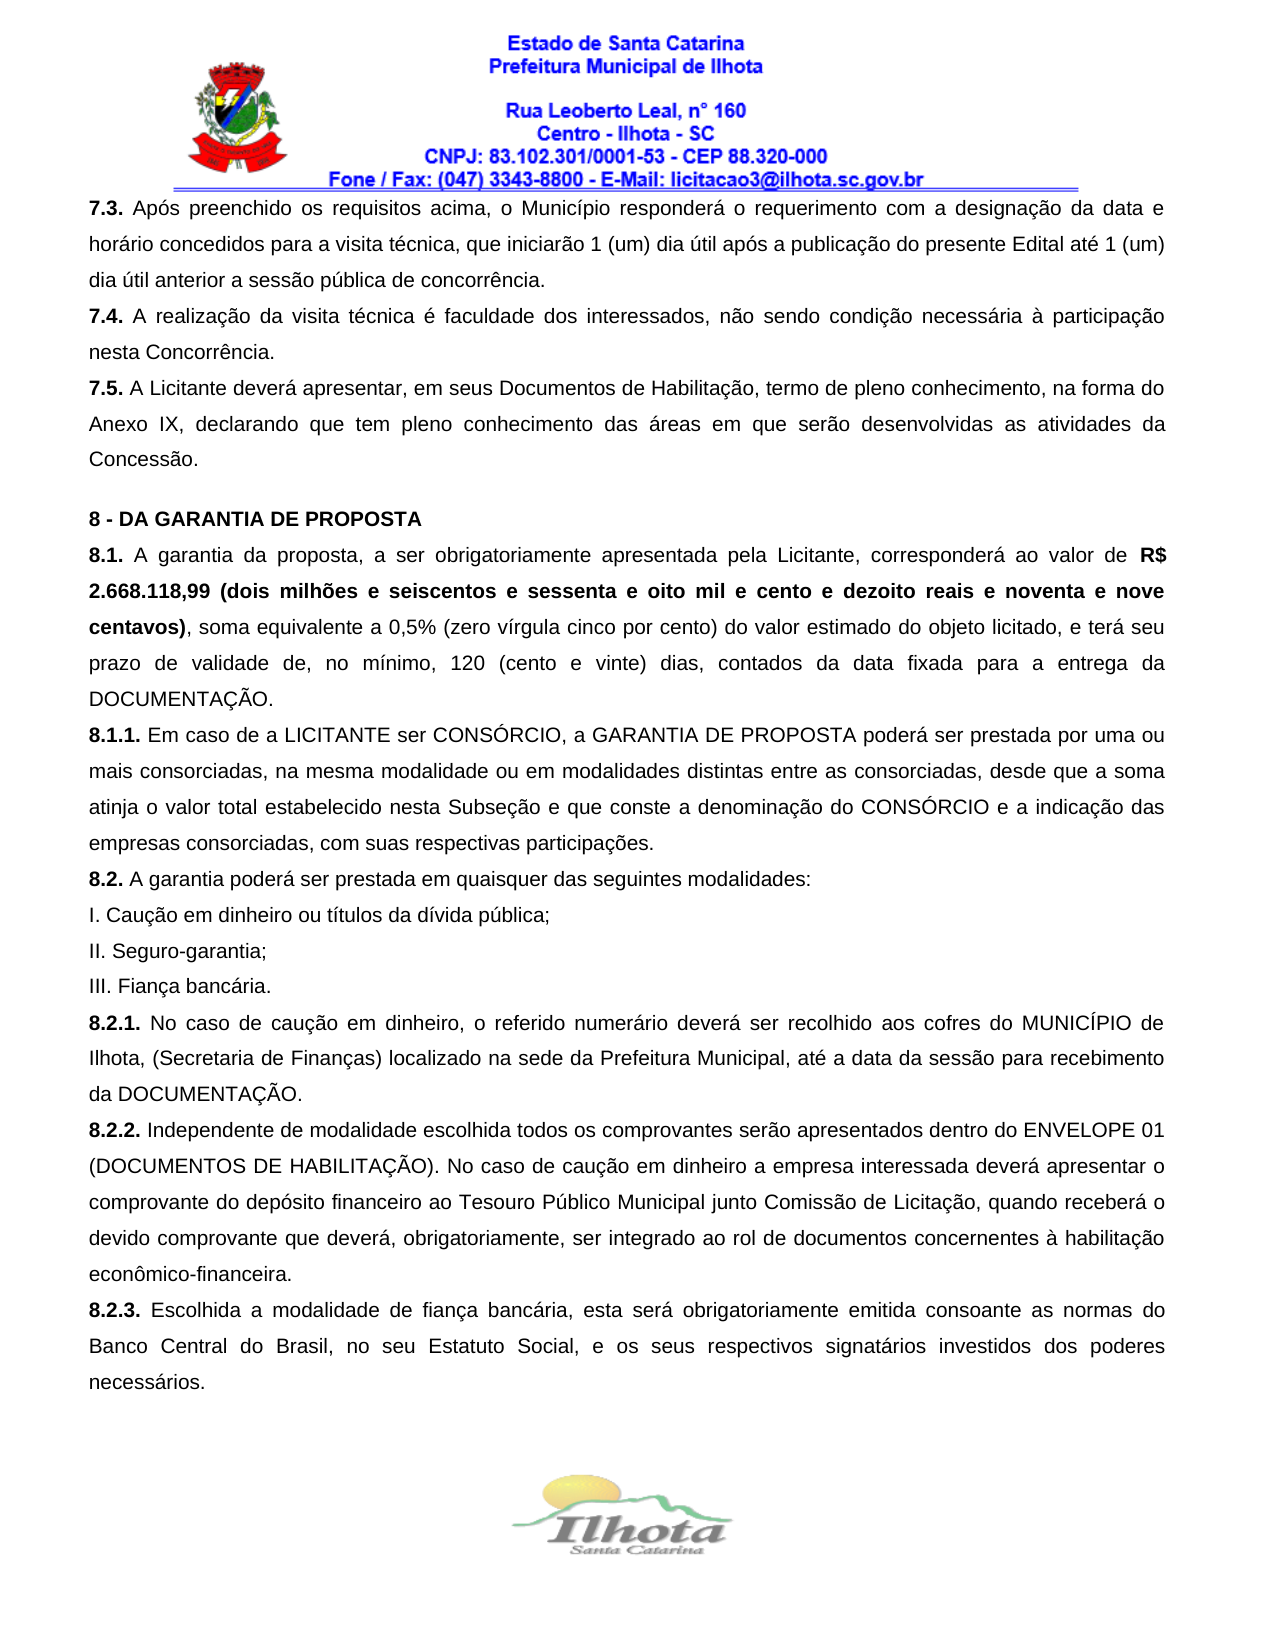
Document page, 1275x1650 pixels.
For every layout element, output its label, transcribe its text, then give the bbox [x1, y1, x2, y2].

picture [167, 14, 1088, 196]
picture [491, 1453, 765, 1575]
text 7.3. Após preenchido os requisitos acima, o Município responderá o requerimento com a designação da data e horário concedidos para a visita técnica, que iniciarão 1 (um) dia útil após a publicação do presente Edital até 1 (um) dia útil anterior a sessão pública de concorrência. [89, 196, 1167, 292]
text 8.2.2. Independente de modalidade escolhida todos os comprovantes serão apresentados dentro do ENVELOPE 01 (DOCUMENTOS DE HABILITAÇÃO). No caso de caução em dinheiro a empresa interessada deverá apresentar o comprovante do depósito financeiro ao Tesouro Público Municipal junto Comissão de Licitação, quando receberá o devido comprovante que deverá, obrigatoriamente, ser integrado ao rol de documentos concernentes à habilitação econômico-financeira. [89, 1118, 1167, 1286]
text 8.2.3. Escolhida a modalidade de fiança bancária, esta será obrigatoriamente emitida consoante as normas do Banco Central do Brasil, no seu Estatuto Social, e os seus respectivos signatários investidos dos poderes necessários. [89, 1298, 1167, 1394]
text 8.1.1. Em caso de a LICITANTE ser CONSÓRCIO, a GARANTIA DE PROPOSTA poderá ser prestada por uma ou mais consorciadas, na mesma modalidade ou em modalidades distintas entre as consorciadas, desde que a soma atinja o valor total estabelecido nesta Subseção e que conste a denominação do CONSÓRCIO e a indicação das empresas consorciadas, com suas respectivas participações. [89, 723, 1167, 854]
text II. Seguro-garantia; [89, 938, 1167, 962]
text 8.1. A garantia da proposta, a ser obrigatoriamente apresentada pela Licitante, corresponderá ao valor de R$ 2.668.118,99 (dois milhões e seiscentos e sessenta e oito mil e cento e dezoito reais e noventa e nove centavos), soma equivalente a 0,5% (zero vírgula cinco por cento) do valor estimado do objeto licitado, e terá seu prazo de validade de, no mínimo, 120 (cento e vinte) dias, contados da data fixada para a entrega da DOCUMENTAÇÃO. [89, 543, 1167, 711]
text 8 - DA GARANTIA DE PROPOSTA [89, 507, 1167, 531]
text 7.4. A realização da visita técnica é faculdade dos interessados, não sendo condição necessária à participação nesta Concorrência. [89, 303, 1167, 363]
text 7.5. A Licitante deverá apresentar, em seus Documentos de Habilitação, termo de pleno conhecimento, na forma do Anexo IX, declarando que tem pleno conhecimento das áreas em que serão desenvolvidas as atividades da Concessão. [89, 375, 1167, 471]
text 8.2.1. No caso de caução em dinheiro, o referido numerário deverá ser recolhido aos cofres do MUNICÍPIO de Ilhota, (Secretaria de Finanças) localizado na sede da Prefeitura Municipal, até a data da sessão para recebimento da DOCUMENTAÇÃO. [89, 1010, 1167, 1106]
text III. Fiança bancária. [89, 974, 1167, 998]
text 8.2. A garantia poderá ser prestada em quaisquer das seguintes modalidades: [89, 867, 1167, 891]
text I. Caução em dinheiro ou títulos da dívida pública; [89, 902, 1167, 926]
